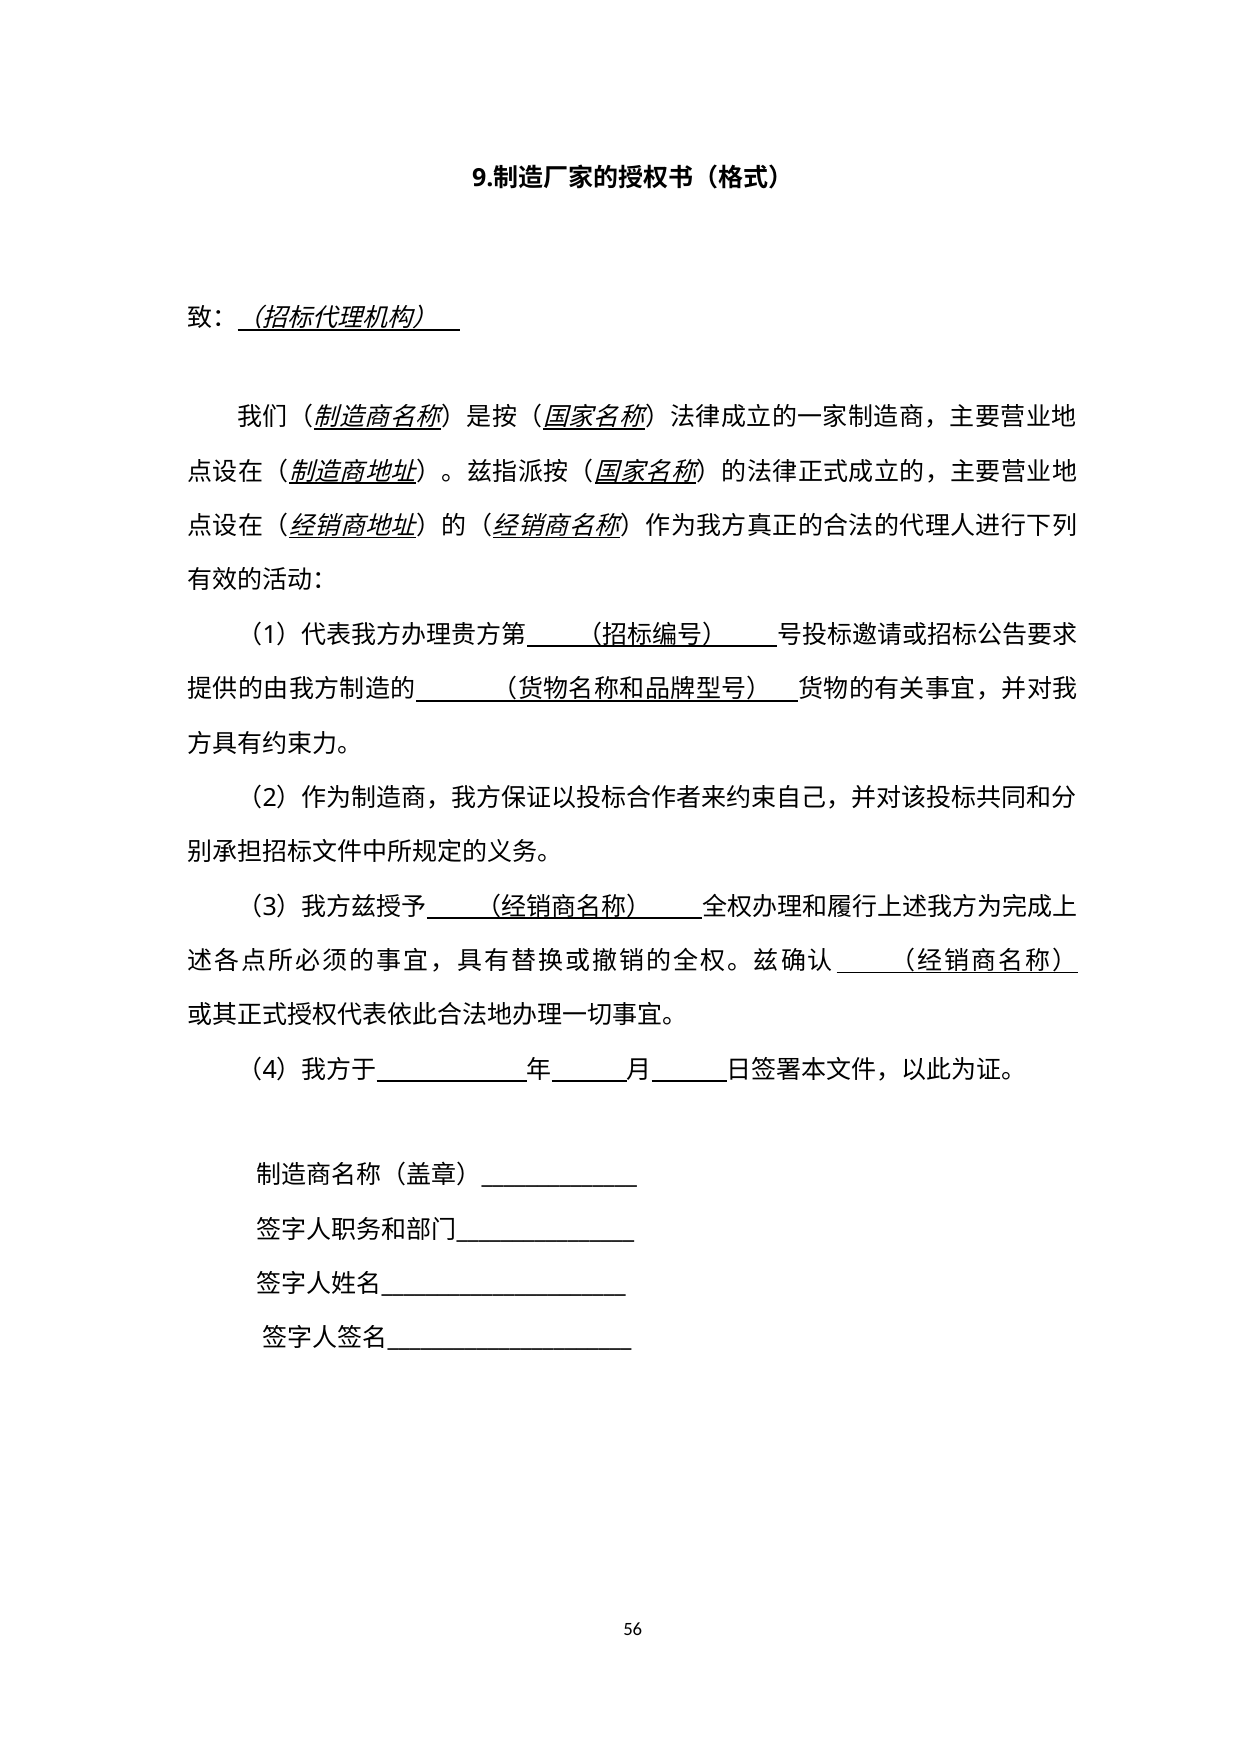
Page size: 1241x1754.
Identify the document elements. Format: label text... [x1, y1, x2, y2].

text 我们（制造商名称）是按（国家名称）法律成立的一家制造商，主要营业地点设在（制造商地址）。兹指派按（国家名称）的法律正式成立的，主要营业地点设在（经销商地址）的（经销商名称）作为我方真正的合法的代理人进行下列有效的活动： [187, 397, 1078, 596]
subtitle 9.制造厂家的授权书（格式） [187, 157, 1078, 193]
text 签字人职务和部门________________ [231, 1209, 1078, 1245]
text 签字人签名______________________ [187, 1318, 1078, 1354]
text （4）我方于 年 月 日签署本文件，以此为证。 [187, 1049, 1078, 1086]
text 致：（招标代理机构） [187, 298, 1078, 334]
text 签字人姓名______________________ [231, 1263, 1078, 1300]
text 制造商名称（盖章）______________ [231, 1155, 1078, 1191]
text （2）作为制造商，我方保证以投标合作者来约束自己，并对该投标共同和分别承担招标文件中所规定的义务。 [187, 777, 1078, 868]
text （1）代表我方办理贵方第 （招标编号） 号投标邀请或招标公告要求提供的由我方制造的 （货物名称和品牌型号） 货物的有关事宜，并对我方具有约束力。 [187, 614, 1078, 759]
text （3）我方兹授予 （经销商名称） 全权办理和履行上述我方为完成上述各点所必须的事宜，具有替换或撤销的全权。兹确认 （经销商名称） 或其正式授权代表依此合法地办理一切事宜。 [187, 886, 1078, 1031]
